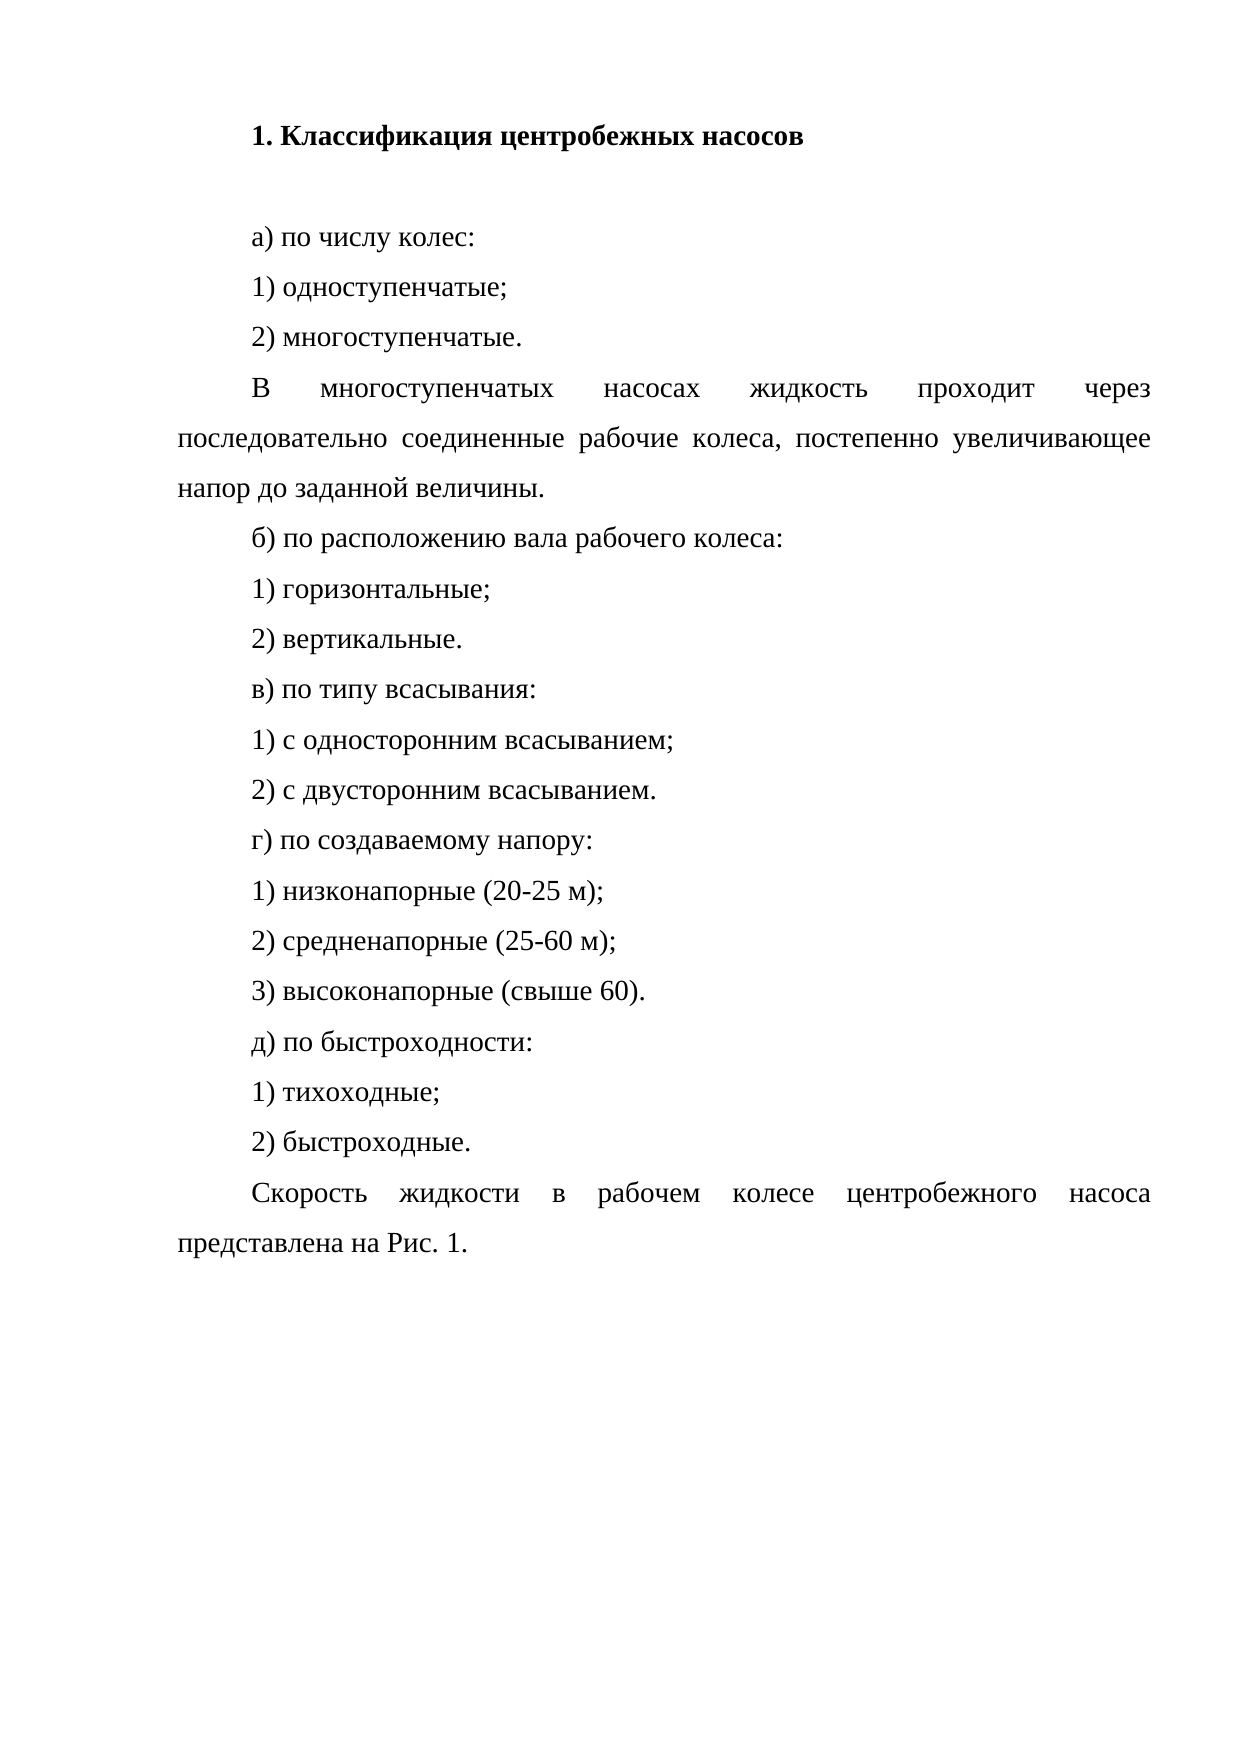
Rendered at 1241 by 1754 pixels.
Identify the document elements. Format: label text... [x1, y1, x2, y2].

text 1) тихоходные; [177, 1074, 1152, 1108]
text 1) горизонтальные; [177, 571, 1152, 604]
text 1. Классификация центробежных насосов [177, 118, 1152, 152]
text 1) низконапорные (20-25 м); [177, 873, 1152, 906]
text Скорость жидкости в рабочем колесе центробежного насоса представлена на Рис. 1. [177, 1175, 1152, 1258]
text 2) вертикальные. [177, 621, 1152, 655]
text в) по типу всасывания: [177, 672, 1152, 705]
text а) по числу колес: [177, 219, 1152, 252]
text д) по быстроходности: [177, 1024, 1152, 1057]
text 1) с односторонним всасыванием; [177, 722, 1152, 755]
text 3) высоконапорные (свыше 60). [177, 973, 1152, 1007]
text г) по создаваемому напору: [177, 822, 1152, 856]
text 2) с двусторонним всасыванием. [177, 772, 1152, 806]
text 2) быстроходные. [177, 1124, 1152, 1158]
text 2) многоступенчатые. [177, 319, 1152, 353]
text 2) средненапорные (25-60 м); [177, 923, 1152, 957]
text В многоступенчатых насосах жидкость проходит через последовательно соединенные рабочие колеса, постепенно увеличивающее напор до заданной величины. [177, 370, 1152, 504]
text б) по расположению вала рабочего колеса: [177, 521, 1152, 554]
text 1) одноступенчатые; [177, 269, 1152, 303]
